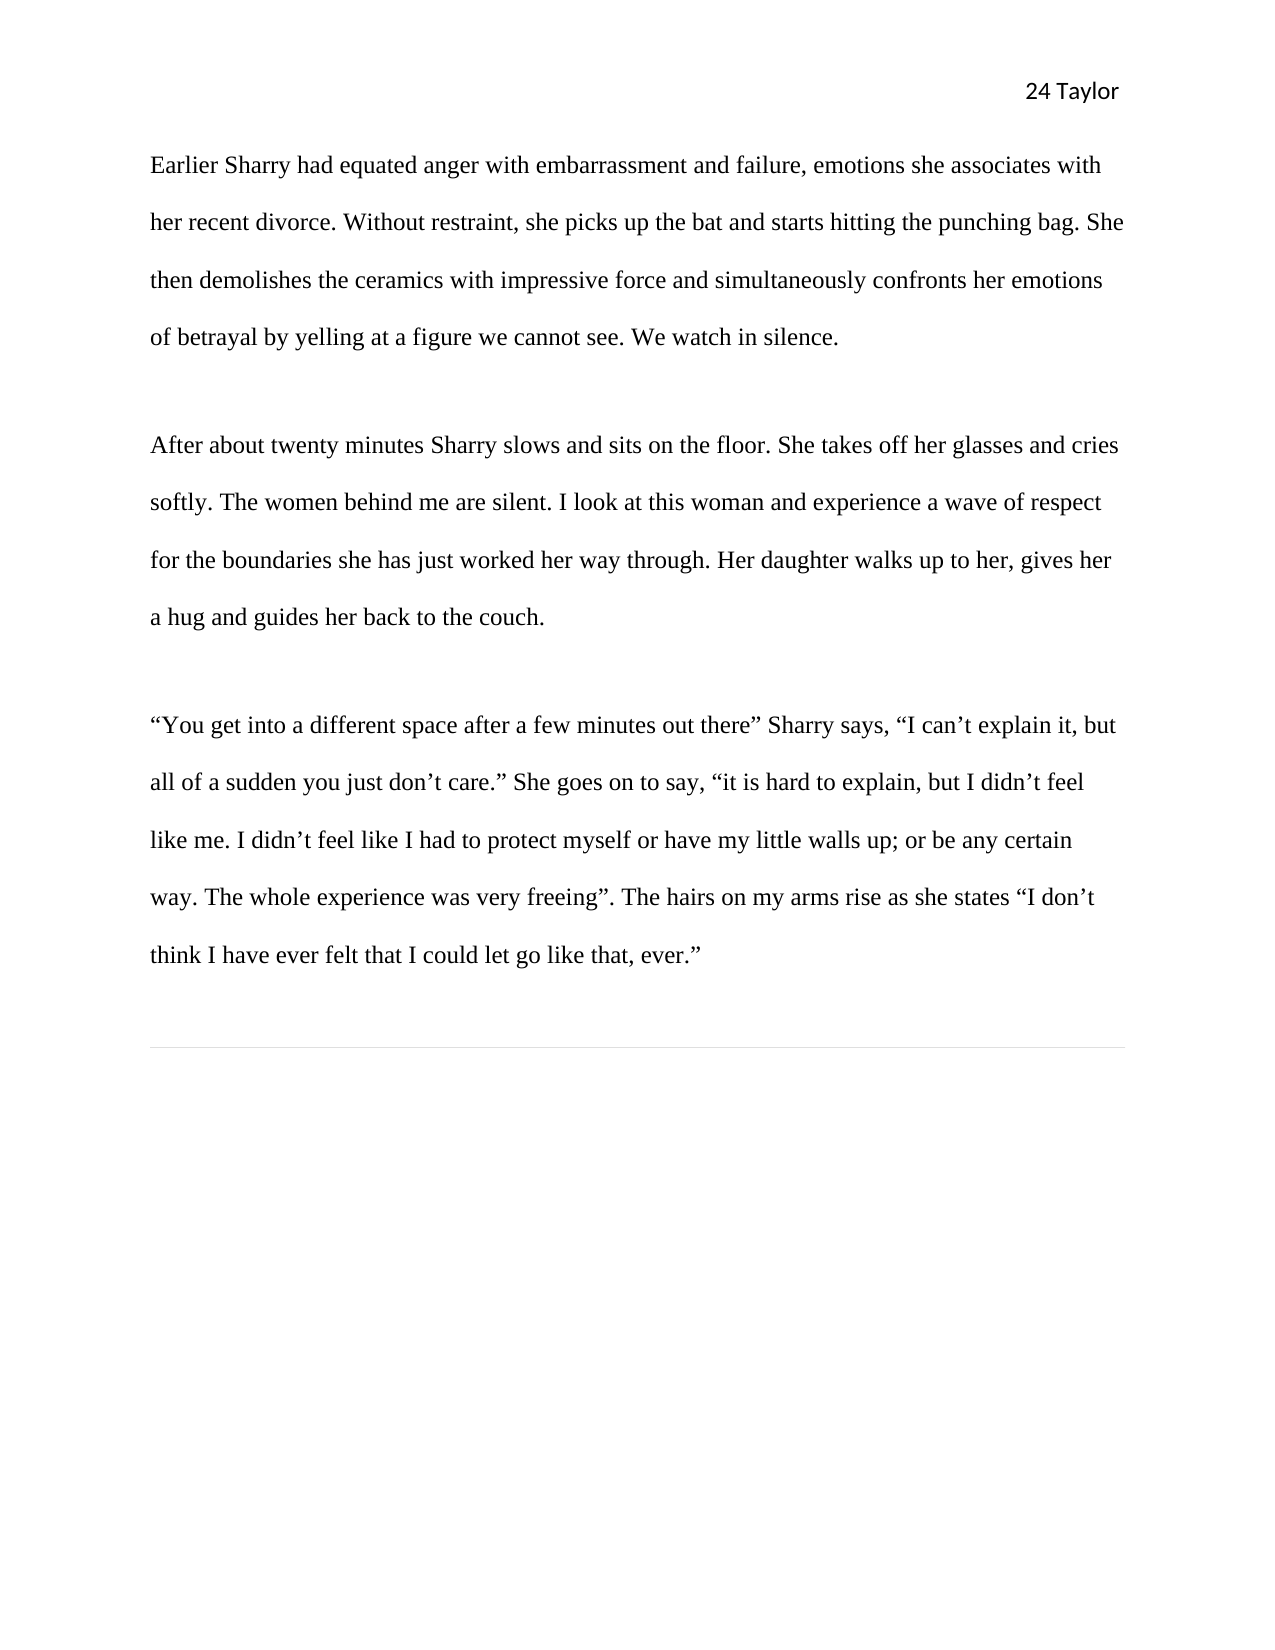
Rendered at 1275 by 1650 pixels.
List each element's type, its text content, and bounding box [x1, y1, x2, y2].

text “You get into a different space after a few minutes out there” Sharry says, “I can’t explain it, but all of a sudden you just don’t care.” She goes on to say, “it is hard to explain, but I didn’t feel like me. I didn’t feel like I had to protect myself or have my little walls up; or be any certain way. The whole experience was very freeing”. The hairs on my arms rise as she states “I don’t think I have ever felt that I could let go like that, ever.” [150, 710, 1125, 969]
text Earlier Sharry had equated anger with embarrassment and failure, emotions she associates with her recent divorce. Without restraint, she picks up the bat and starts hitting the punching bag. She then demolishes the ceramics with impressive force and simultaneously confronts her emotions of betrayal by yelling at a figure we cannot see. We watch in silence. [150, 150, 1125, 351]
text After about twenty minutes Sharry slows and sits on the floor. She takes off her glasses and cries softly. The women behind me are silent. I look at this woman and experience a wave of respect for the boundaries she has just worked her way through. Her daughter walks up to her, gives her a hug and guides her back to the couch. [150, 430, 1125, 631]
